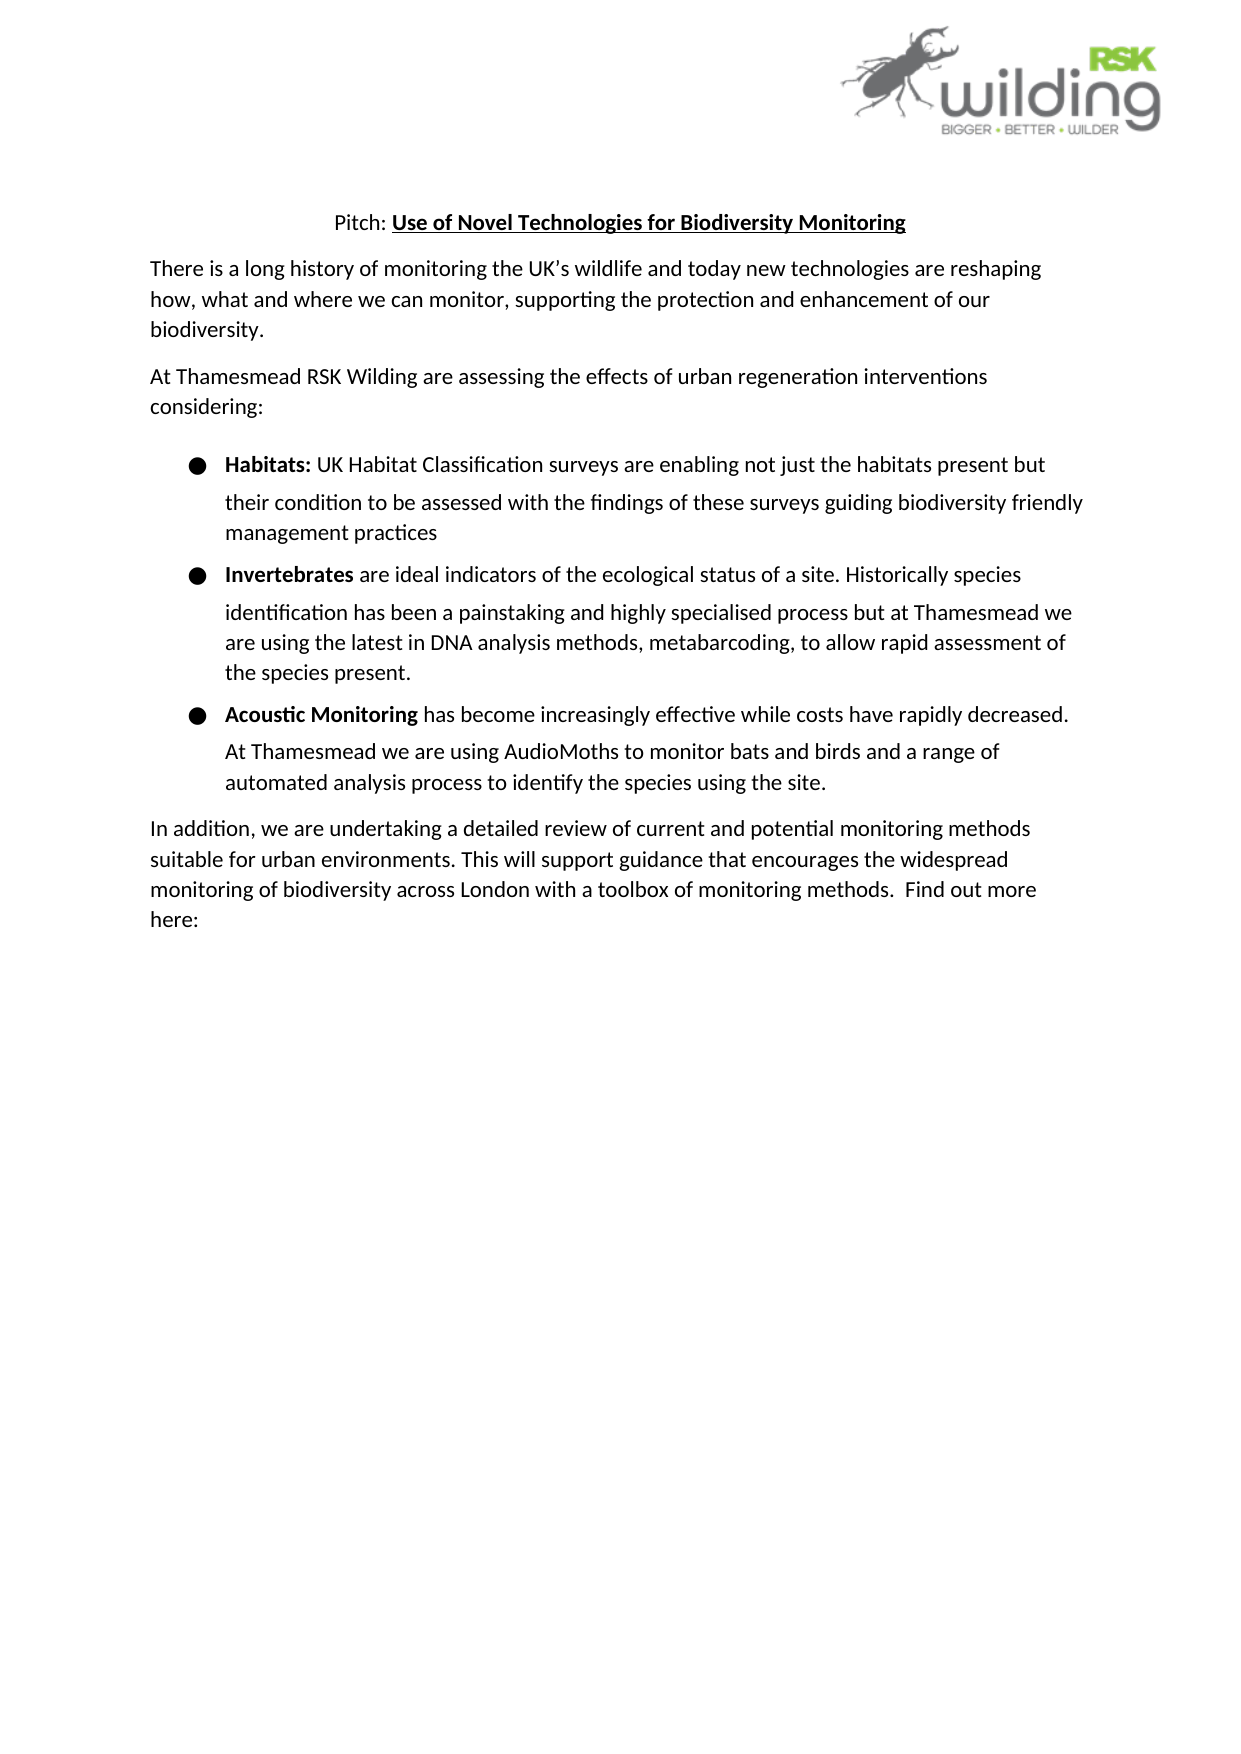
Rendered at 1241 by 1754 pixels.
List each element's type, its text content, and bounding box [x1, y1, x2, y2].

text There is a long history of monitoring the UK’s wildlife and today new technologies are reshaping how, what and where we can monitor, supporting the protection and enhancement of our biodiversity. [150, 254, 1090, 343]
list Invertebrates are ideal indicators of the ecological status of a site. Historically species identification has been a painstaking and highly specialised process but at Thamesmead we are using the latest in DNA analysis methods, metabarcoding, to allow rapid assessment of the species present. [187, 548, 1090, 686]
text In addition, we are undertaking a detailed review of current and potential monitoring methods suitable for urban environments. This will support guidance that encourages the widespread monitoring of biodiversity across London with a toolbox of monitoring methods. Find out more here: [150, 814, 1090, 933]
list Acoustic Monitoring has become increasingly effective while costs have rapidly decreased. At Thamesmead we are using AudioMoths to monitor bats and birds and a range of automated analysis process to identify the species using the site. [187, 688, 1090, 796]
text At Thamesmead RSK Wilding are assessing the effects of urban regeneration interventions considering: [150, 362, 1090, 420]
text Pitch: Use of Novel Technologies for Biodiversity Monitoring [150, 208, 1090, 236]
picture [821, 12, 1185, 151]
list Habitats: UK Habitat Classification surveys are enabling not just the habitats present but their condition to be assessed with the findings of these surveys guiding biodiversity friendly management practices [187, 439, 1090, 546]
